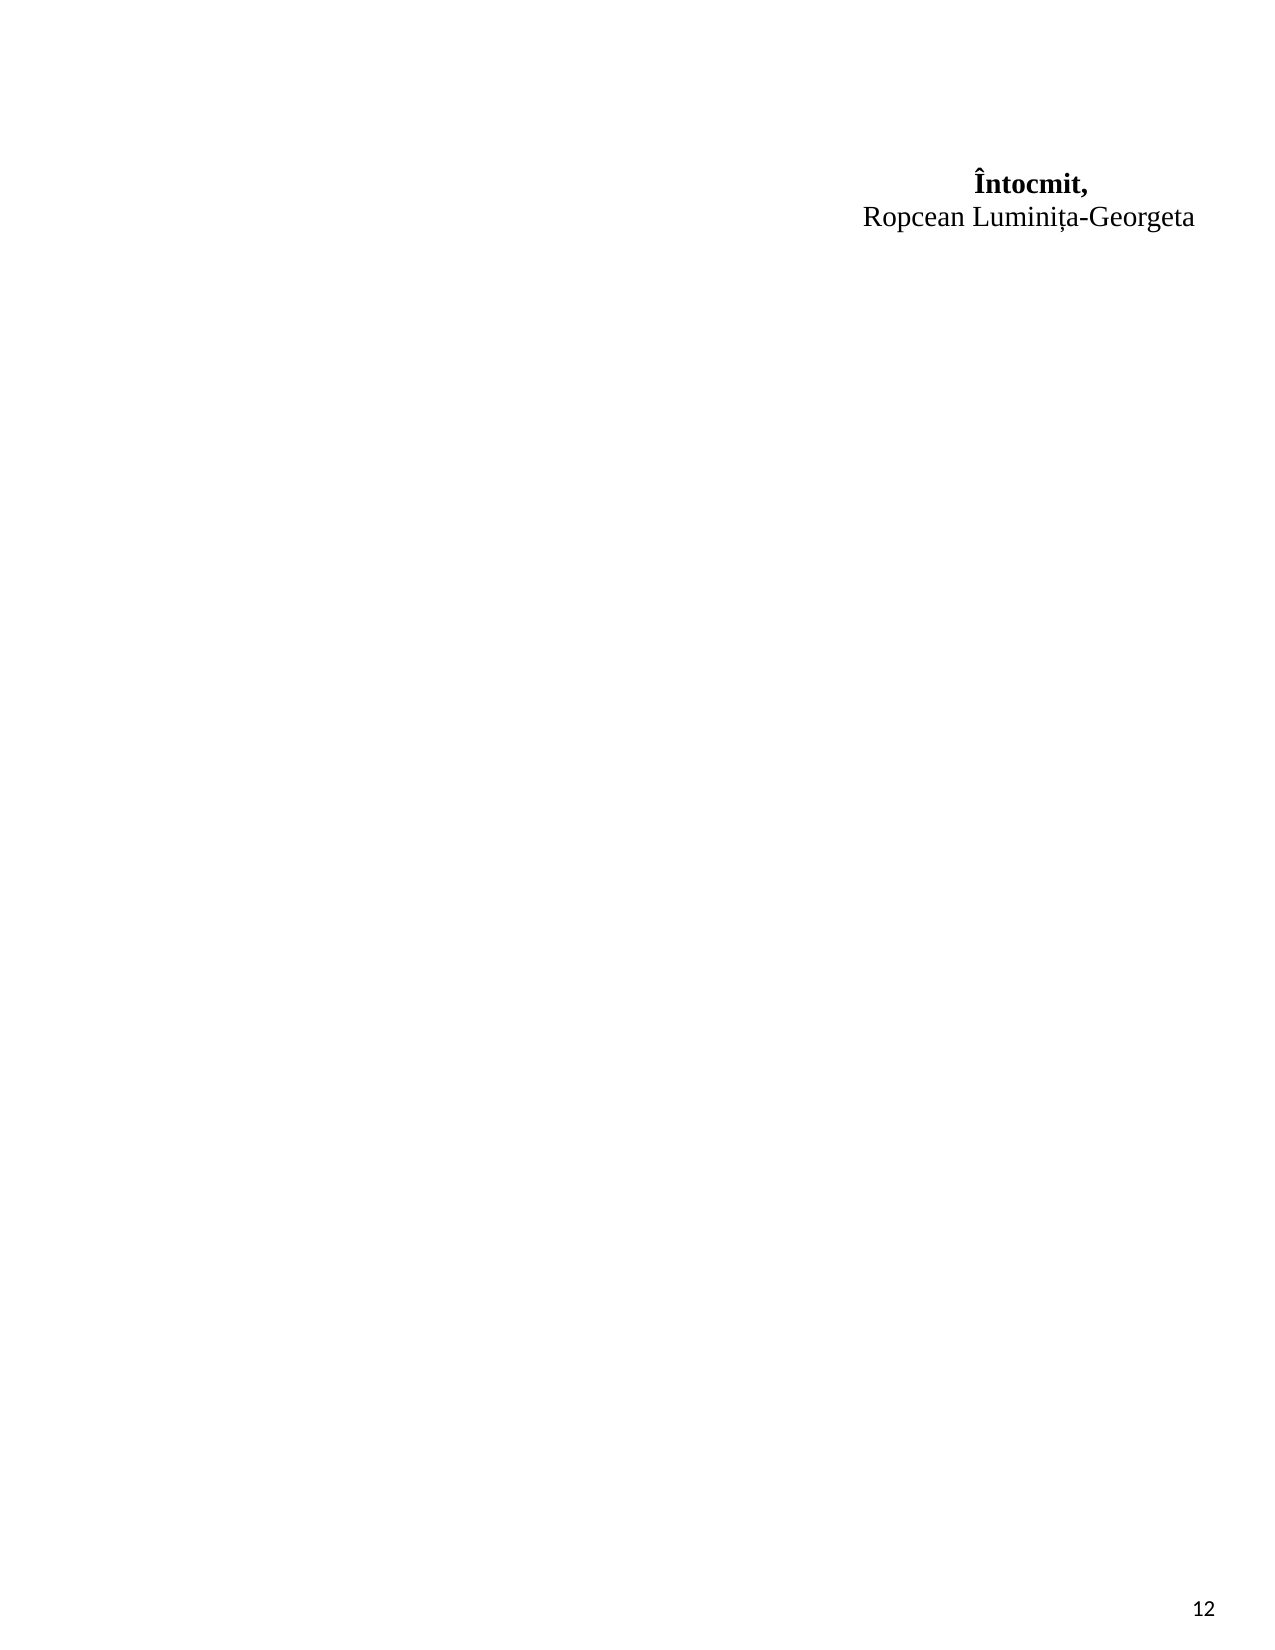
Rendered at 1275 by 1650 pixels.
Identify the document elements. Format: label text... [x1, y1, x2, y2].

text Ropcean Luminița-Georgeta [150, 199, 1215, 233]
text Întocmit, [736, 166, 1215, 199]
